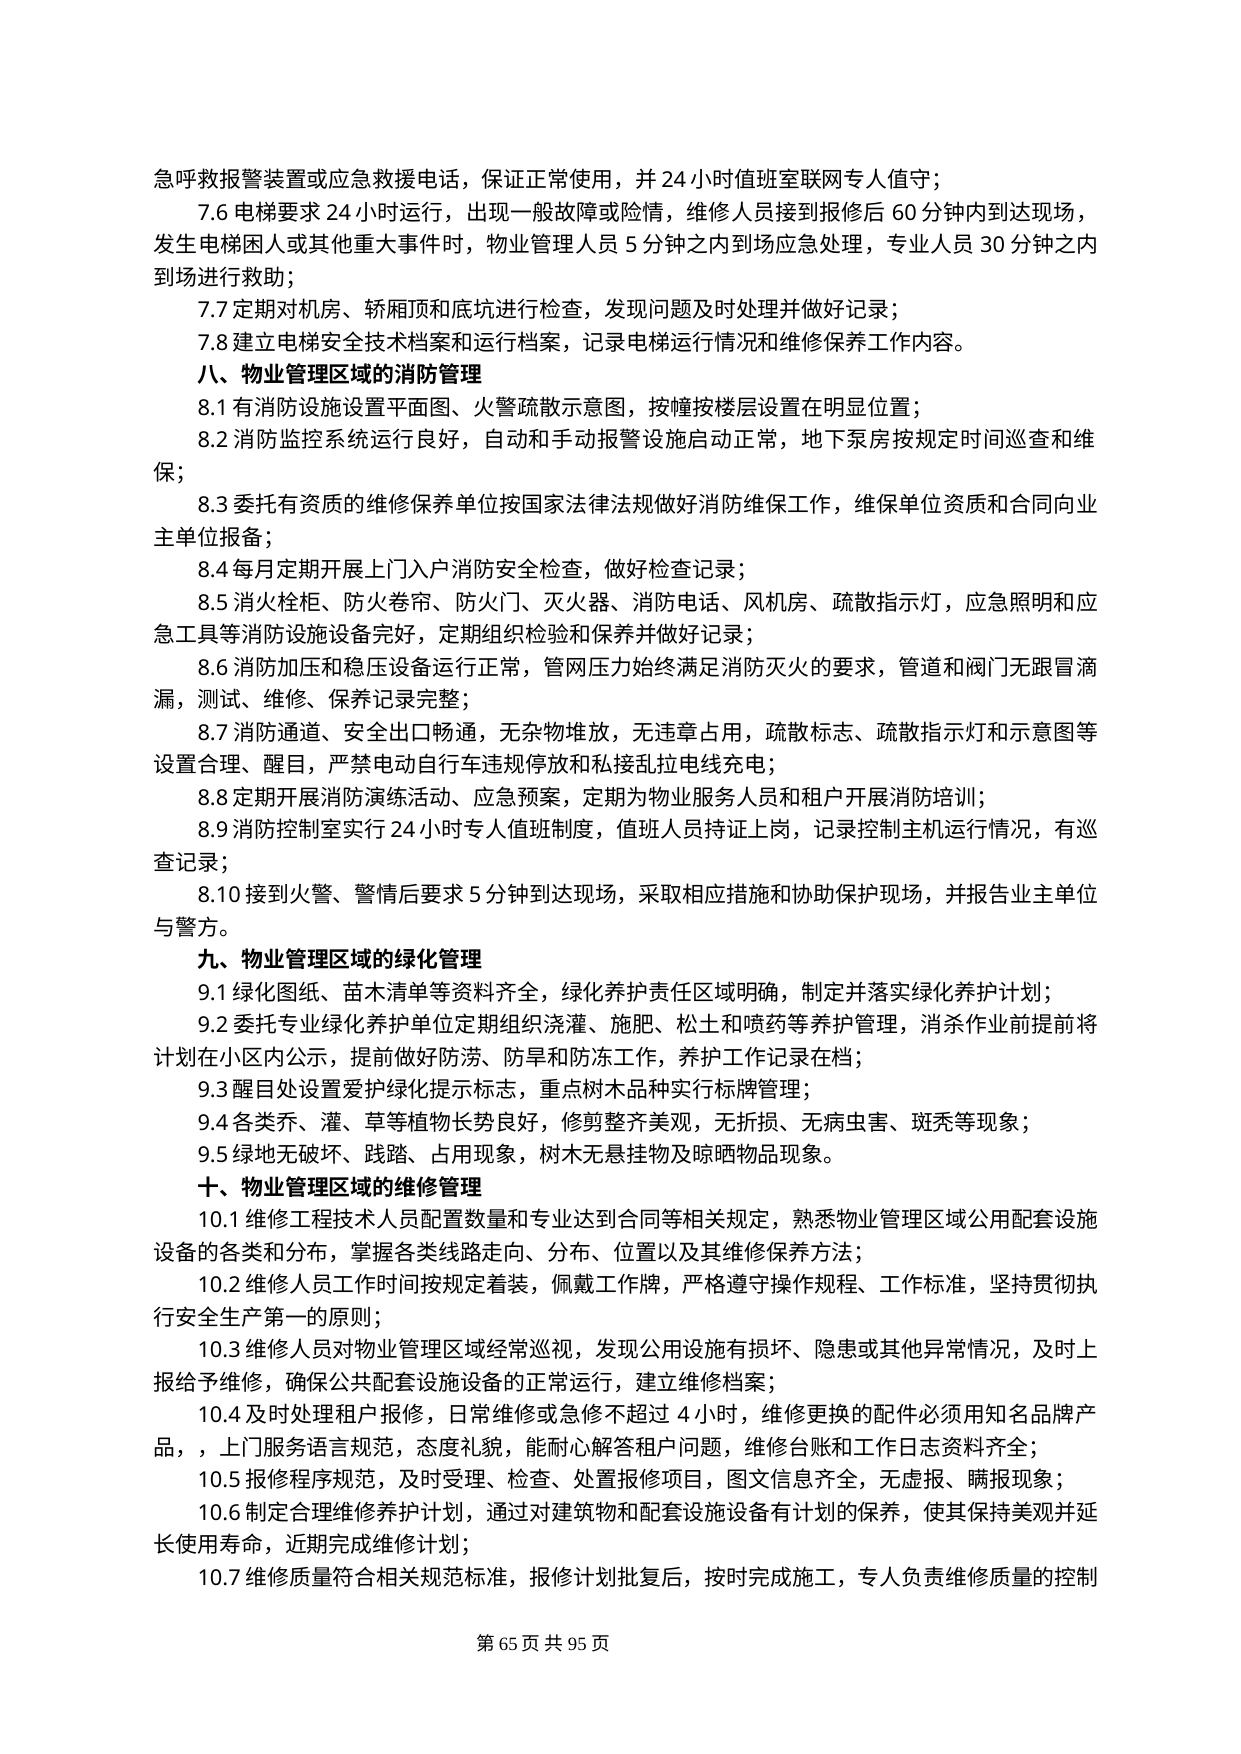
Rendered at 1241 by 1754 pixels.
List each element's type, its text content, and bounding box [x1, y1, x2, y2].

text 9.1绿化图纸、苗木清单等资料齐全，绿化养护责任区域明确，制定并落实绿化养护计划； [153, 974, 1098, 1007]
text 7.7定期对机房、轿厢顶和底坑进行检查，发现问题及时处理并做好记录； [153, 292, 1098, 324]
text 10.1维修工程技术人员配置数量和专业达到合同等相关规定，熟悉物业管理区域公用配套设施设备的各类和分布，掌握各类线路走向、分布、位置以及其维修保养方法； [153, 1202, 1098, 1267]
text 8.2消防监控系统运行良好，自动和手动报警设施启动正常，地下泵房按规定时间巡查和维保； [153, 422, 1098, 487]
text 9.4各类乔、灌、草等植物长势良好，修剪整齐美观，无折损、无病虫害、斑秃等现象； [153, 1104, 1098, 1137]
text 10.6制定合理维修养护计划，通过对建筑物和配套设施设备有计划的保养，使其保持美观并延长使用寿命，近期完成维修计划； [153, 1494, 1098, 1559]
text 8.3委托有资质的维修保养单位按国家法律法规做好消防维保工作，维保单位资质和合同向业主单位报备； [153, 487, 1098, 552]
text 9.3醒目处设置爱护绿化提示标志，重点树木品种实行标牌管理； [153, 1072, 1098, 1104]
text 7.6电梯要求24小时运行，出现一般故障或险情，维修人员接到报修后60分钟内到达现场，发生电梯困人或其他重大事件时，物业管理人员5分钟之内到场应急处理，专业人员30分钟之内到场进行救助； [153, 194, 1098, 292]
text 8.4每月定期开展上门入户消防安全检查，做好检查记录； [153, 552, 1098, 584]
text 8.9消防控制室实行24小时专人值班制度，值班人员持证上岗，记录控制主机运行情况，有巡查记录； [153, 812, 1098, 877]
text 十、物业管理区域的维修管理 [153, 1169, 1098, 1202]
text 9.5绿地无破坏、践踏、占用现象，树木无悬挂物及晾晒物品现象。 [153, 1137, 1098, 1169]
text 10.3维修人员对物业管理区域经常巡视，发现公用设施有损坏、隐患或其他异常情况，及时上报给予维修，确保公共配套设施设备的正常运行，建立维修档案； [153, 1332, 1098, 1397]
text 九、物业管理区域的绿化管理 [153, 942, 1098, 974]
text 10.2维修人员工作时间按规定着装，佩戴工作牌，严格遵守操作规程、工作标准，坚持贯彻执行安全生产第一的原则； [153, 1267, 1098, 1332]
text 8.5消火栓柜、防火卷帘、防火门、灭火器、消防电话、风机房、疏散指示灯，应急照明和应急工具等消防设施设备完好，定期组织检验和保养并做好记录； [153, 584, 1098, 649]
text 8.1有消防设施设置平面图、火警疏散示意图，按幢按楼层设置在明显位置； [153, 389, 1098, 422]
text 10.5报修程序规范，及时受理、检查、处置报修项目，图文信息齐全，无虚报、瞒报现象； [153, 1462, 1098, 1494]
text 9.2委托专业绿化养护单位定期组织浇灌、施肥、松土和喷药等养护管理，消杀作业前提前将计划在小区内公示，提前做好防涝、防旱和防冻工作，养护工作记录在档； [153, 1007, 1098, 1072]
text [153, 162, 1098, 194]
text 7.8建立电梯安全技术档案和运行档案，记录电梯运行情况和维修保养工作内容。 [153, 324, 1098, 357]
text 10.4及时处理租户报修，日常维修或急修不超过4小时，维修更换的配件必须用知名品牌产品，，上门服务语言规范，态度礼貌，能耐心解答租户问题，维修台账和工作日志资料齐全； [153, 1397, 1098, 1462]
text 8.8定期开展消防演练活动、应急预案，定期为物业服务人员和租户开展消防培训； [153, 779, 1098, 812]
text 八、物业管理区域的消防管理 [153, 357, 1098, 389]
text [153, 1559, 1098, 1592]
text 8.6消防加压和稳压设备运行正常，管网压力始终满足消防灭火的要求，管道和阀门无跟冒滴漏，测试、维修、保养记录完整； [153, 649, 1098, 714]
text 8.10接到火警、警情后要求5分钟到达现场，采取相应措施和协助保护现场，并报告业主单位与警方。 [153, 877, 1098, 942]
text 8.7消防通道、安全出口畅通，无杂物堆放，无违章占用，疏散标志、疏散指示灯和示意图等设置合理、醒目，严禁电动自行车违规停放和私接乱拉电线充电； [153, 714, 1098, 779]
